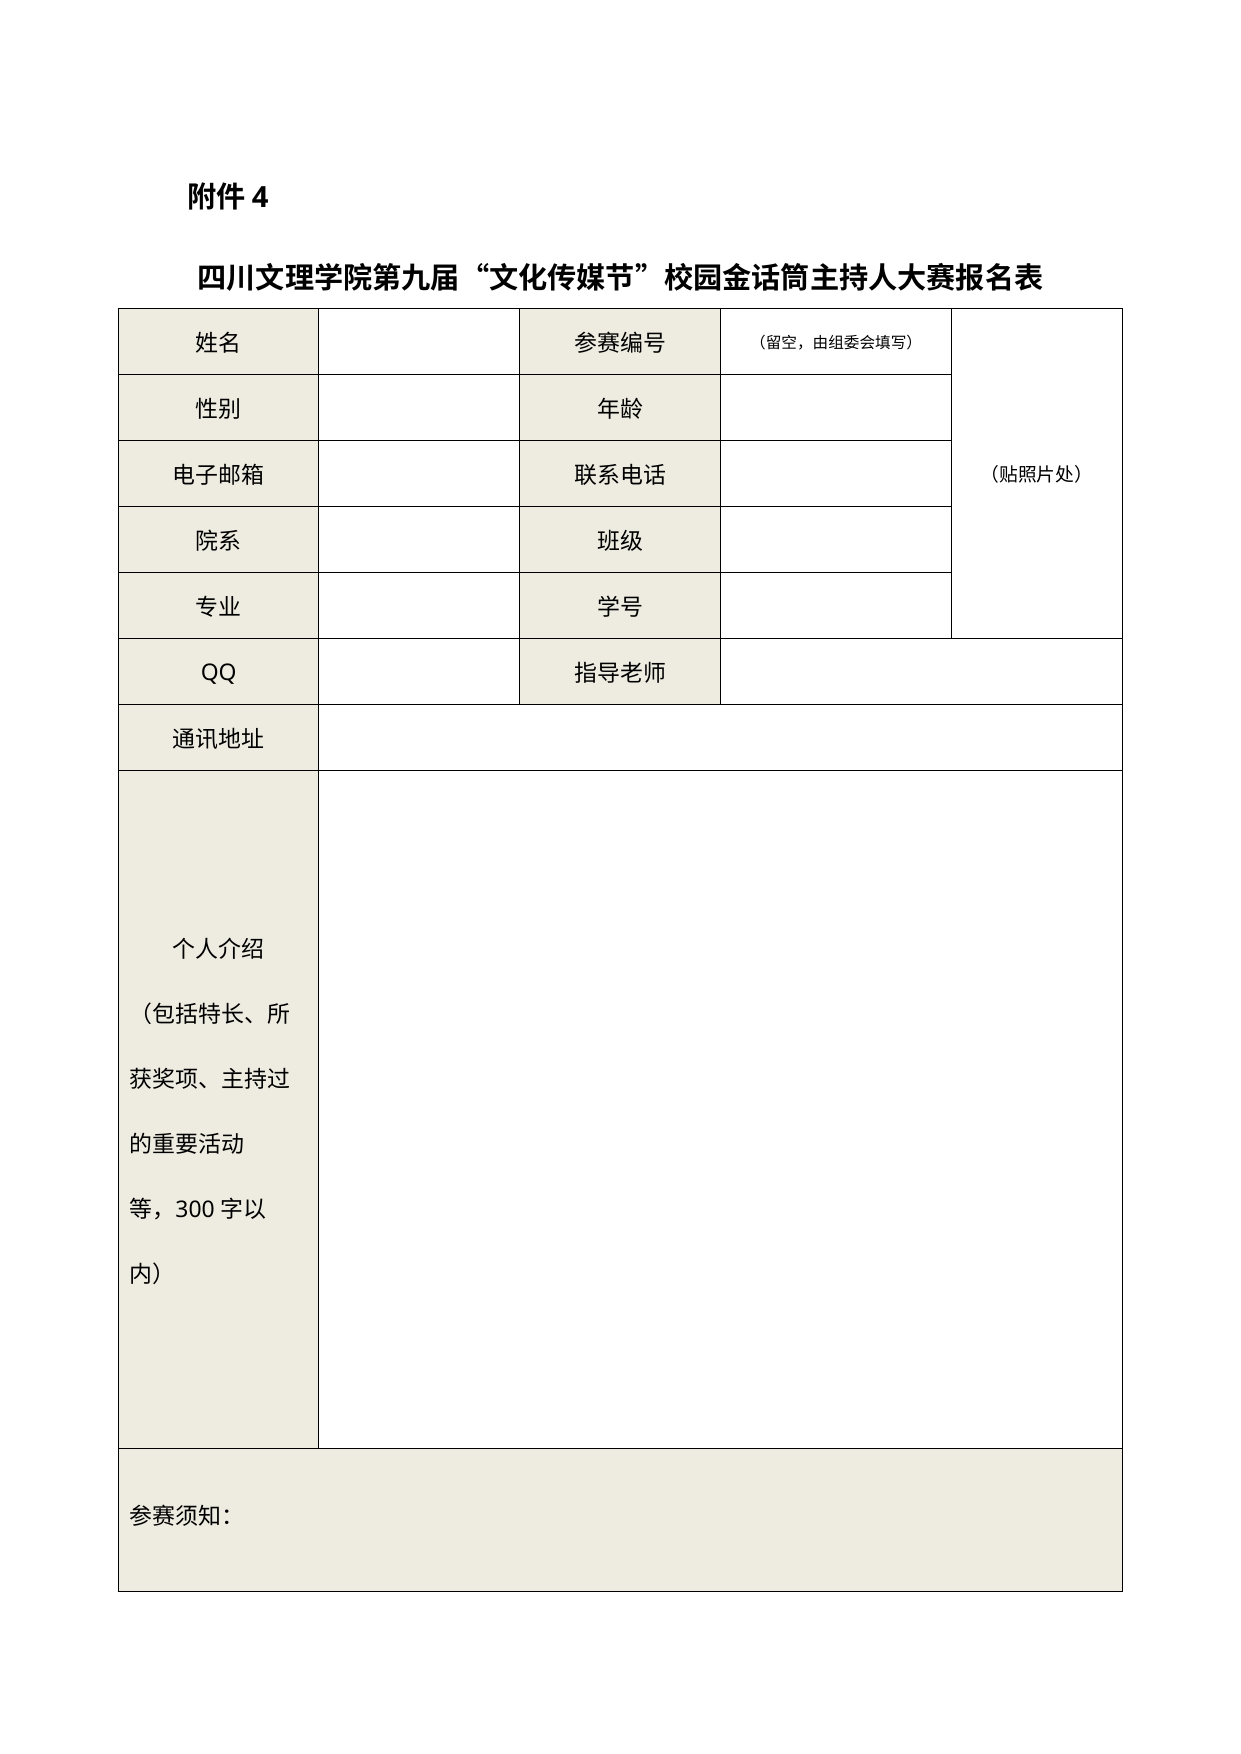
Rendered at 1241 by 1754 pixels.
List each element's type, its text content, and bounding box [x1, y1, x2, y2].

table_cell 院系 [119, 507, 318, 572]
table_cell [319, 771, 1122, 1448]
table_cell [319, 573, 519, 638]
table_cell [721, 507, 951, 572]
table_cell [319, 639, 519, 704]
table_cell [721, 639, 1122, 704]
table_cell 年龄 [520, 375, 720, 440]
table_cell （贴照片处） [952, 309, 1122, 638]
table_cell [319, 309, 519, 374]
table_cell 学号 [520, 573, 720, 638]
table_cell [319, 507, 519, 572]
table_cell [319, 441, 519, 506]
table_cell 性别 [119, 375, 318, 440]
table_cell 班级 [520, 507, 720, 572]
table_cell 个人介绍 （包括特长、所获奖项、主持过的重要活动等，300 字以内） [119, 771, 318, 1448]
table_cell [721, 441, 951, 506]
table_cell 联系电话 [520, 441, 720, 506]
table_cell 电子邮箱 [119, 441, 318, 506]
text 附件4 [187, 162, 934, 227]
table_cell 通讯地址 [119, 705, 318, 770]
table_cell 指导老师 [520, 639, 720, 704]
table_cell [721, 573, 951, 638]
table_cell 专业 [119, 573, 318, 638]
table_cell [721, 375, 951, 440]
table_cell 参赛编号 [520, 309, 720, 374]
table_cell [319, 705, 1122, 770]
table_cell 姓名 [119, 309, 318, 374]
table_header 四川文理学院第九届“文化传媒节”校园金话筒主持人大赛报名表 [118, 243, 1122, 308]
table_cell [319, 375, 519, 440]
table_cell QQ [119, 639, 318, 704]
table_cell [119, 1449, 1122, 1591]
table_cell （留空，由组委会填写） [721, 309, 951, 374]
